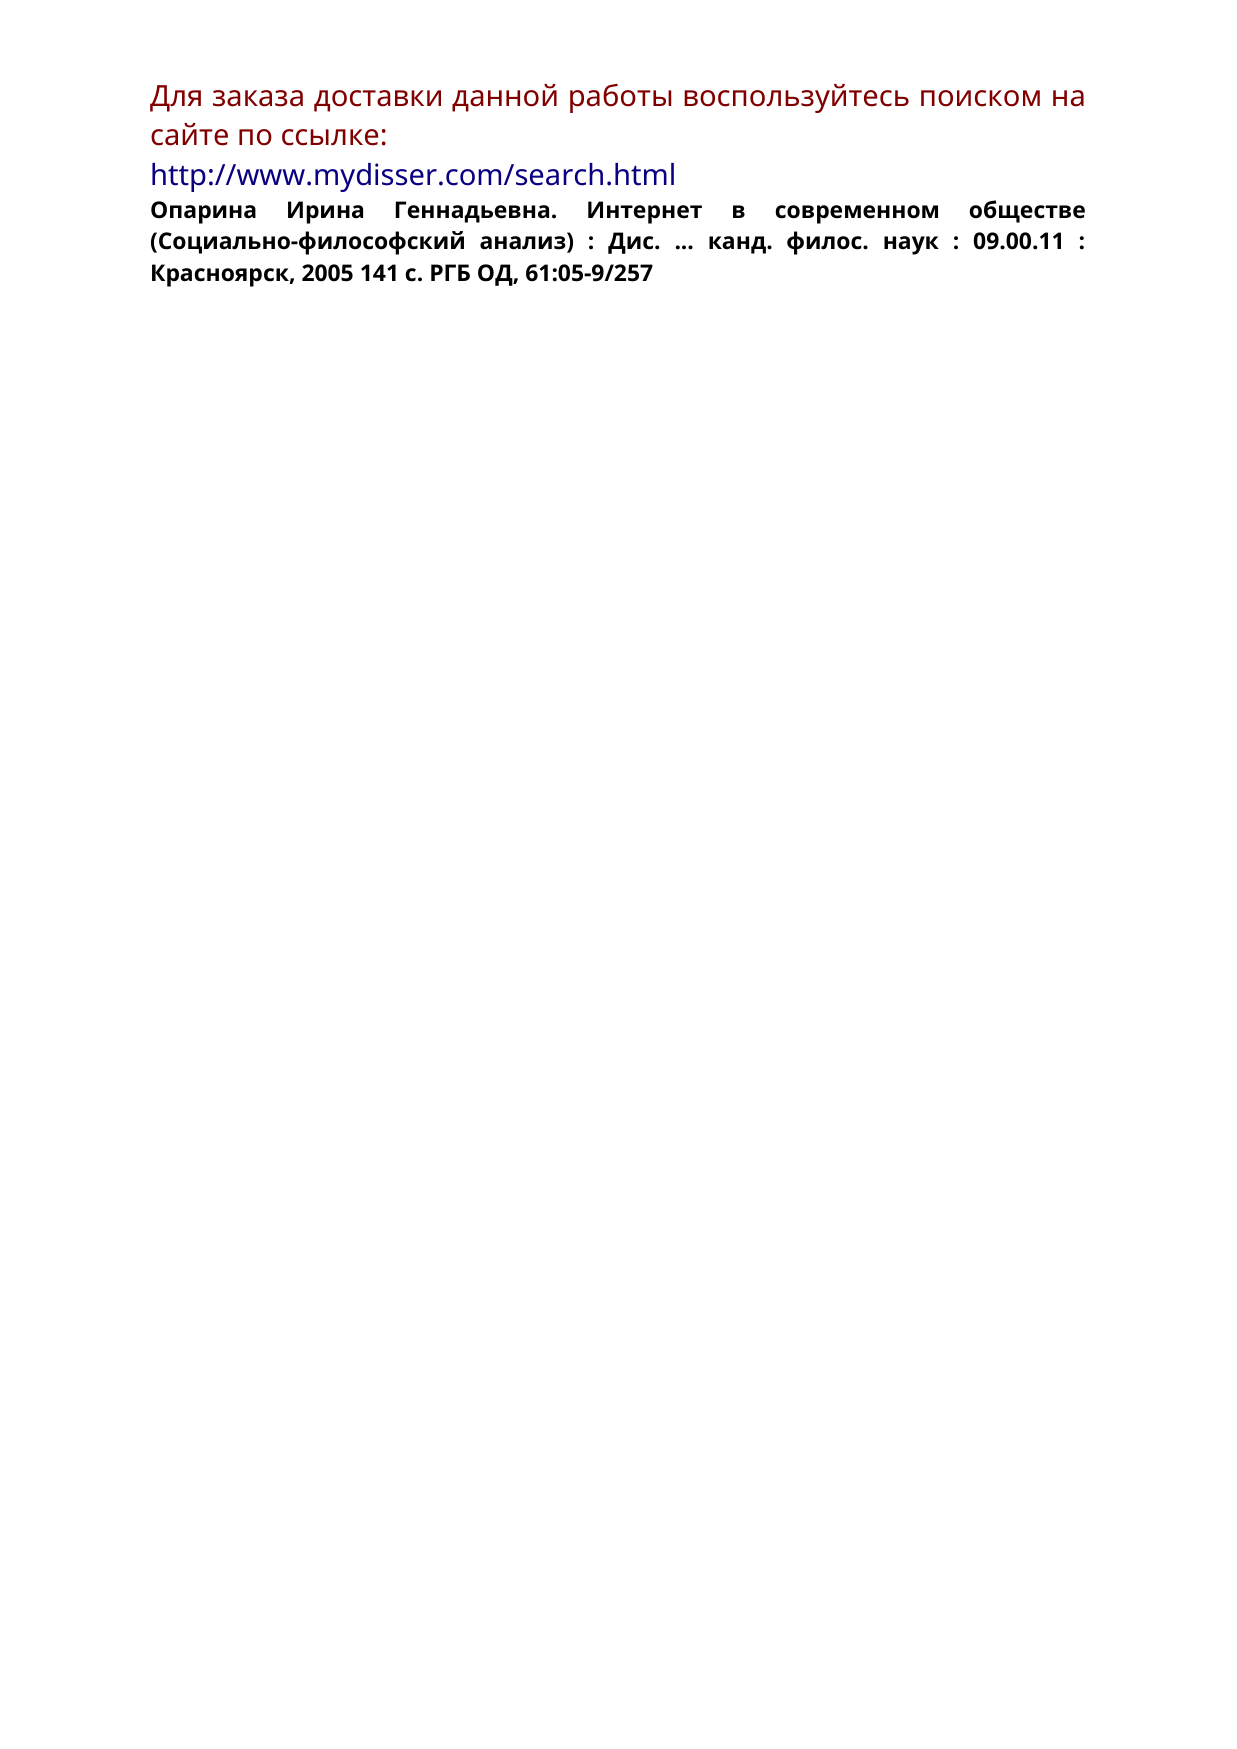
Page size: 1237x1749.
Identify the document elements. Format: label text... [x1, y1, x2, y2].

text Опарина Ирина Геннадьевна. Интернет в современном обществе (Социально-философский анализ) : Дис. ... канд. филос. наук : 09.00.11 : Красноярск, 2005 141 c. РГБ ОД, 61:05-9/257 [150, 194, 1086, 288]
